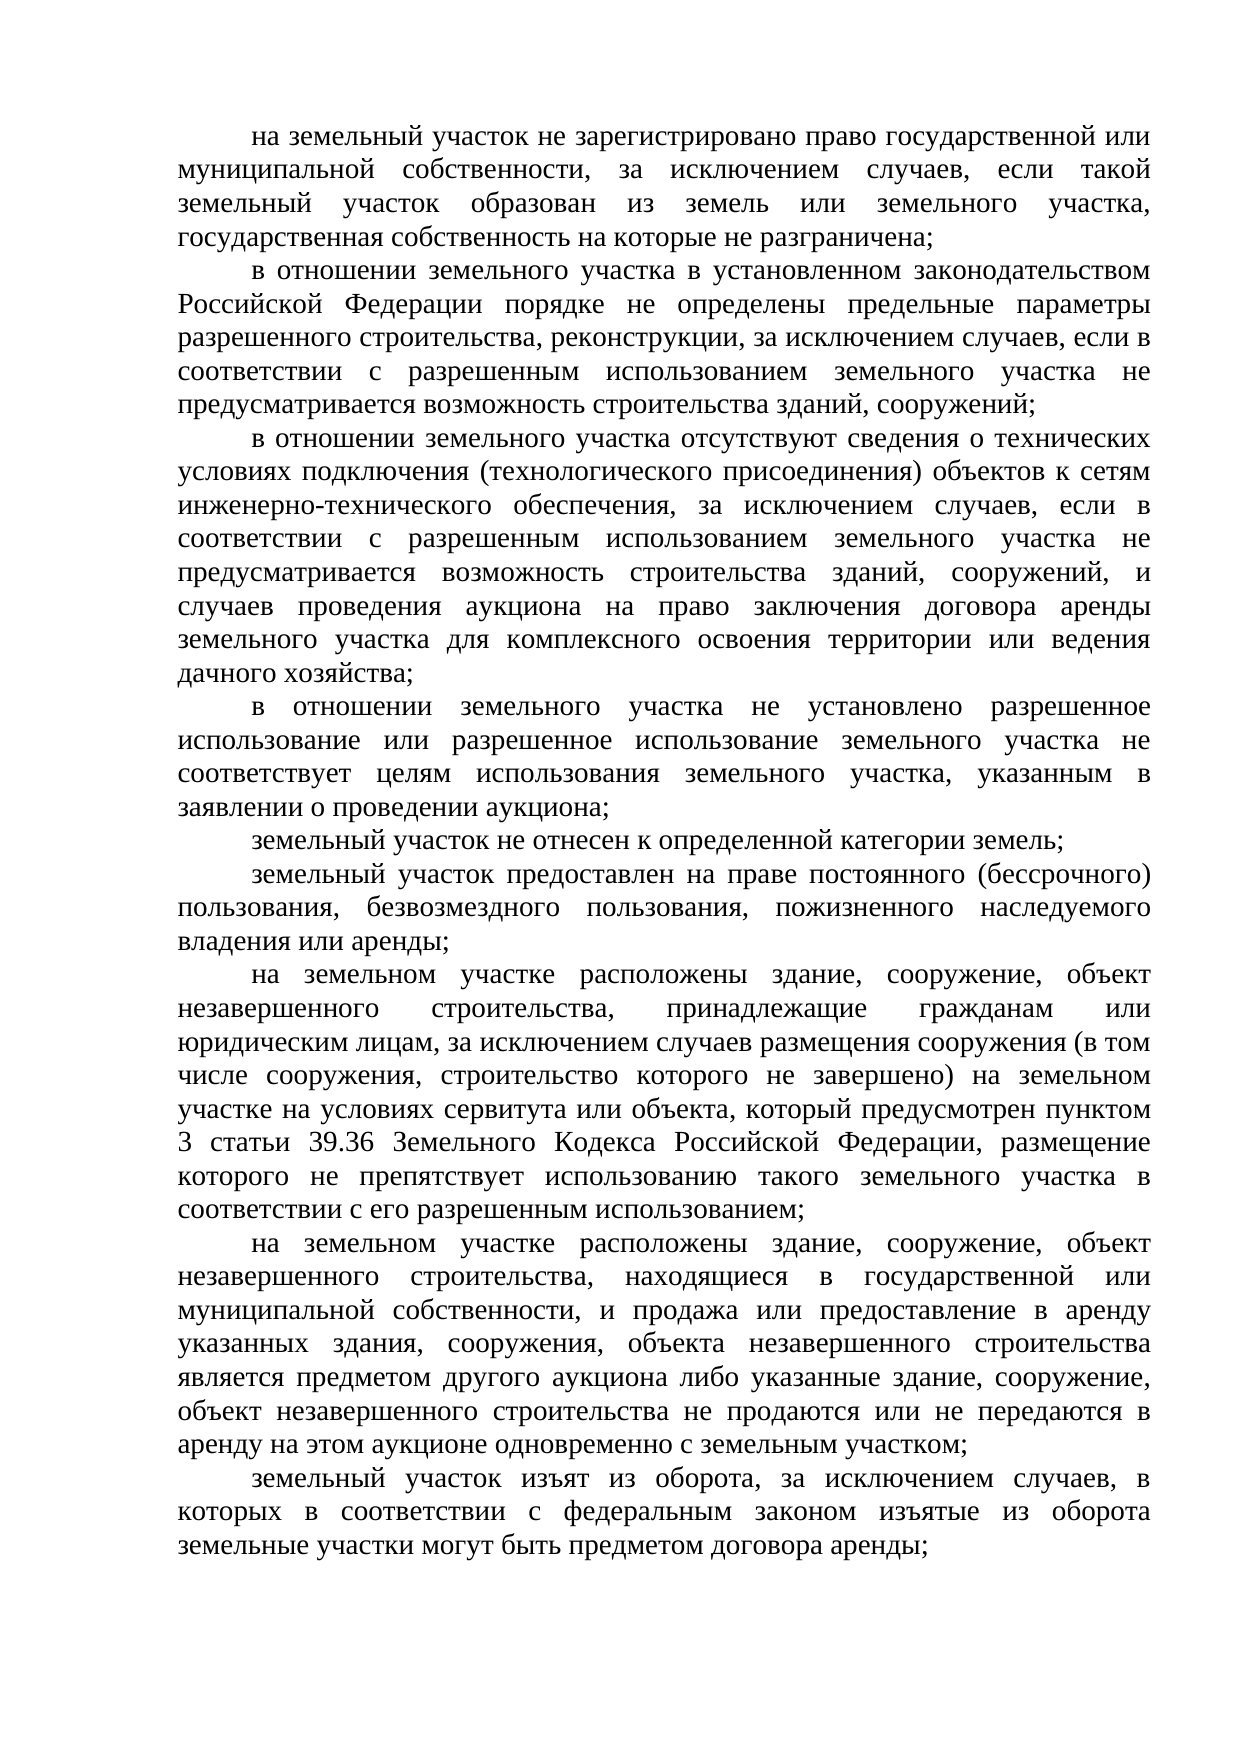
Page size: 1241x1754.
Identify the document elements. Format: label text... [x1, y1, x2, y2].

text земельный участок изъят из оборота, за исключением случаев, в которых в соответствии с федеральным законом изъятые из оборота земельные участки могут быть предметом договора аренды; [177, 1460, 1152, 1560]
text на земельном участке расположены здание, сооружение, объект незавершенного строительства, находящиеся в государственной или муниципальной собственности, и продажа или предоставление в аренду указанных здания, сооружения, объекта незавершенного строительства является предметом другого аукциона либо указанные здание, сооружение, объект незавершенного строительства не продаются или не передаются в аренду на этом аукционе одновременно с земельным участком; [177, 1225, 1152, 1460]
text в отношении земельного участка в установленном законодательством Российской Федерации порядке не определены предельные параметры разрешенного строительства, реконструкции, за исключением случаев, если в соответствии с разрешенным использованием земельного участка не предусматривается возможность строительства зданий, сооружений; [177, 252, 1152, 420]
text на земельный участок не зарегистрировано право государственной или муниципальной собственности, за исключением случаев, если такой земельный участок образован из земель или земельного участка, государственная собственность на которые не разграничена; [177, 118, 1152, 252]
text в отношении земельного участка отсутствуют сведения о технических условиях подключения (технологического присоединения) объектов к сетям инженерно-технического обеспечения, за исключением случаев, если в соответствии с разрешенным использованием земельного участка не предусматривается возможность строительства зданий, сооружений, и случаев проведения аукциона на право заключения договора аренды земельного участка для комплексного освоения территории или ведения дачного хозяйства; [177, 420, 1152, 688]
text в отношении земельного участка не установлено разрешенное использование или разрешенное использование земельного участка не соответствует целям использования земельного участка, указанным в заявлении о проведении аукциона; [177, 688, 1152, 822]
text земельный участок предоставлен на праве постоянного (бессрочного) пользования, безвозмездного пользования, пожизненного наследуемого владения или аренды; [177, 856, 1152, 957]
text земельный участок не отнесен к определенной категории земель; [177, 822, 1152, 856]
text на земельном участке расположены здание, сооружение, объект незавершенного строительства, принадлежащие гражданам или юридическим лицам, за исключением случаев размещения сооружения (в том числе сооружения, строительство которого не завершено) на земельном участке на условиях сервитута или объекта, который предусмотрен пунктом 3 статьи 39.36 Земельного Кодекса Российской Федерации, размещение которого не препятствует использованию такого земельного участка в соответствии с его разрешенным использованием; [177, 957, 1152, 1225]
